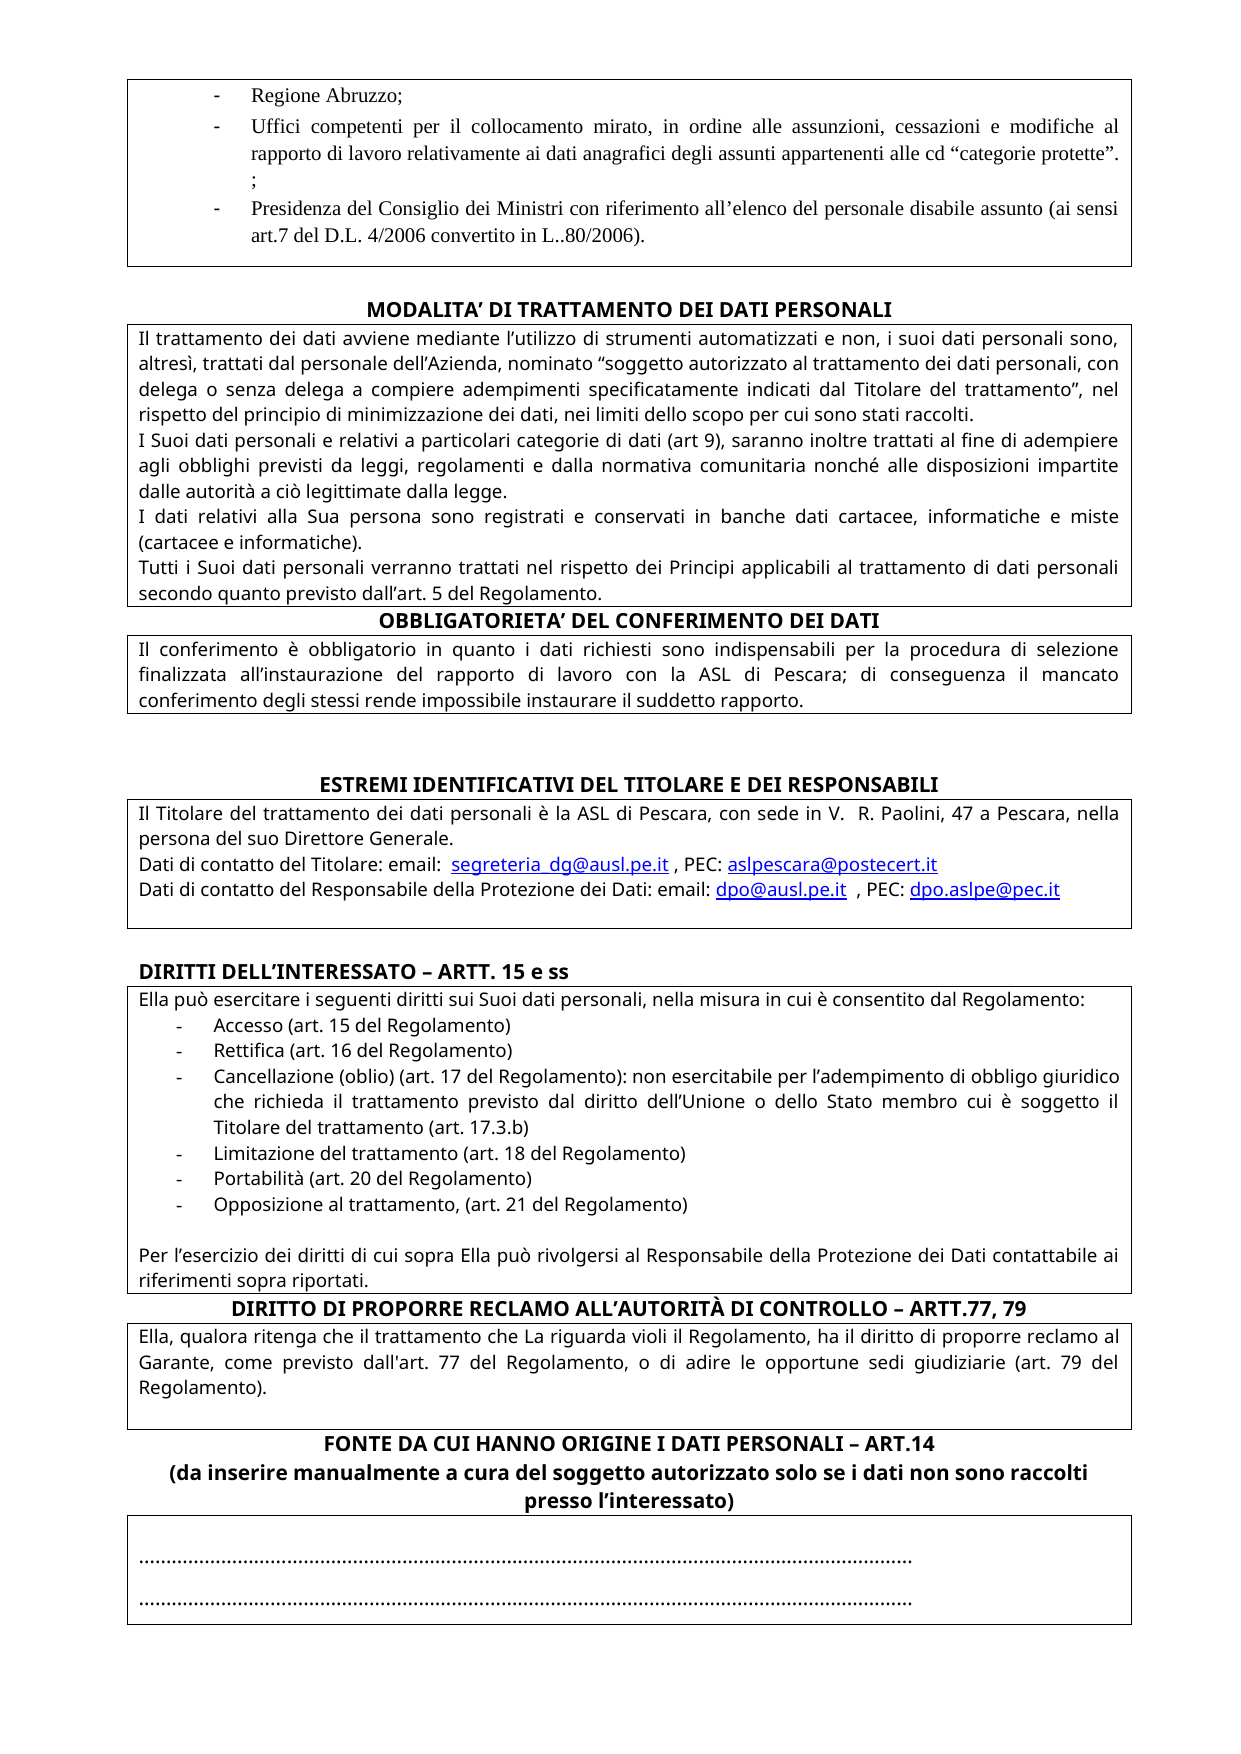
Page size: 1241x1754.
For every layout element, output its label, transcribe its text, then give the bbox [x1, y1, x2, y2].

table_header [128, 1516, 1131, 1624]
text OBBLIGATORIETA’ DEL CONFERIMENTO DEI DATI [138, 607, 1120, 635]
text DIRITTI DELL’INTERESSATO – ARTT. 15 e ss [138, 957, 1120, 986]
text DIRITTO DI PROPORRE RECLAMO ALL’AUTORITÀ DI CONTROLLO – ARTT.77, 79 [138, 1294, 1120, 1322]
table_header Il trattamento dei dati avviene mediante l’utilizzo di strumenti automatizzati e non, i suoi dati personali sono, altresì, trattati dal personale dell’Azienda, nominato “soggetto autorizzato al trattamento dei dati personali, con delega o senza delega a compiere adempimenti specificatamente indicati dal Titolare del trattamento”, nel rispetto del principio di minimizzazione dei dati, nei limiti dello scopo per cui sono stati raccolti. I Suoi dati personali e relativi a particolari categorie di dati (art 9), saranno inoltre trattati al fine di adempiere agli obblighi previsti da leggi, regolamenti e dalla normativa comunitaria nonché alle disposizioni impartite dalle autorità a ciò legittimate dalla legge. I dati relativi alla Sua persona sono registrati e conservati in banche dati cartacee, informatiche e miste (cartacee e informatiche). Tutti i Suoi dati personali verranno trattati nel rispetto dei Principi applicabili al trattamento di dati personali secondo quanto previsto dall’art. 5 del Regolamento. [128, 325, 1131, 606]
table_header Ella, qualora ritenga che il trattamento che La riguarda violi il Regolamento, ha il diritto di proporre reclamo al Garante, come previsto dall'art. 77 del Regolamento, o di adire le opportune sedi giudiziarie (art. 79 del Regolamento). [128, 1324, 1131, 1428]
text (da inserire manualmente a cura del soggetto autorizzato solo se i dati non sono raccolti presso l’interessato) [138, 1458, 1120, 1515]
text FONTE DA CUI HANNO ORIGINE I DATI PERSONALI – ART.14 [138, 1430, 1120, 1458]
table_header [128, 80, 1131, 266]
text MODALITA’ DI TRATTAMENTO DEI DATI PERSONALI [138, 295, 1120, 324]
table_header Il Titolare del trattamento dei dati personali è la ASL di Pescara, con sede in V. R. Paolini, 47 a Pescara, nella persona del suo Direttore Generale. Dati di contatto del Titolare: email: segreteria_dg@ausl.pe.it , PEC: aslpescara@postecert.it Dati di contatto del Responsabile della Protezione dei Dati: email: dpo@ausl.pe.it , PEC: dpo.aslpe@pec.it [128, 800, 1131, 928]
table_header Ella può esercitare i seguenti diritti sui Suoi dati personali, nella misura in cui è consentito dal Regolamento: Accesso (art. 15 del Regolamento) Rettifica (art. 16 del Regolamento) Cancellazione (oblio) (art. 17 del Regolamento): non esercitabile per l’adempimento di obbligo giuridico che richieda il trattamento previsto dal diritto dell’Unione o dello Stato membro cui è soggetto il Titolare del trattamento (art. 17.3.b) Limitazione del trattamento (art. 18 del Regolamento) Portabilità (art. 20 del Regolamento) Opposizione al trattamento, (art. 21 del Regolamento) Per l’esercizio dei diritti di cui sopra Ella può rivolgersi al Responsabile della Protezione dei Dati contattabile ai riferimenti sopra riportati. [128, 987, 1131, 1293]
table_header Il conferimento è obbligatorio in quanto i dati richiesti sono indispensabili per la procedura di selezione finalizzata all’instaurazione del rapporto di lavoro con la ASL di Pescara; di conseguenza il mancato conferimento degli stessi rende impossibile instaurare il suddetto rapporto. [128, 636, 1131, 713]
text ESTREMI IDENTIFICATIVI DEL TITOLARE E DEI RESPONSABILI [138, 771, 1120, 799]
